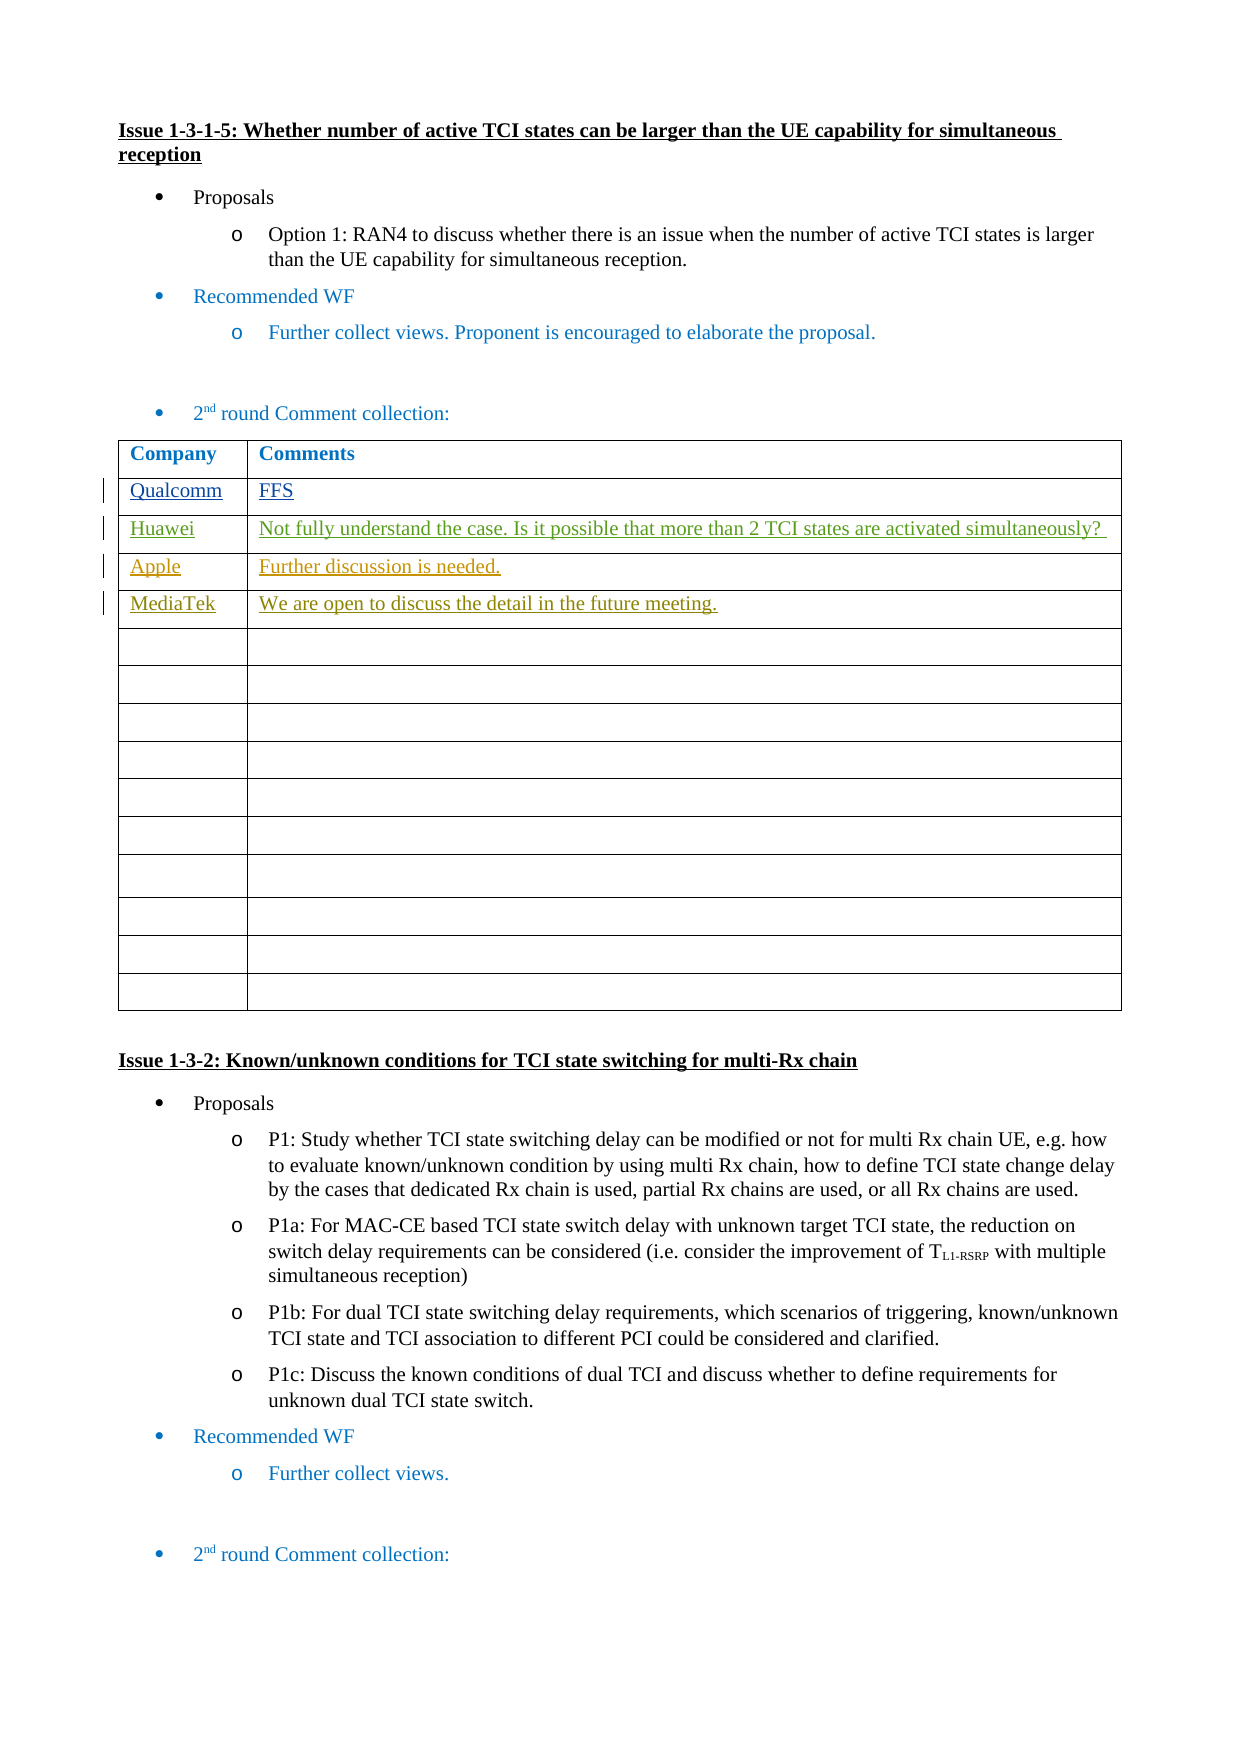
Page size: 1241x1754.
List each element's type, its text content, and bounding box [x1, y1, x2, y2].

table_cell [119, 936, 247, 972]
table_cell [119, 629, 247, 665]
list P1: Study whether TCI state switching delay can be modified or not for multi Rx chain UE, e.g. how to evaluate known/unknown condition by using multi Rx chain, how to define TCI state change delay by the cases that dedicated Rx chain is used, partial Rx chains are used, or all Rx chains are used. [231, 1127, 1122, 1201]
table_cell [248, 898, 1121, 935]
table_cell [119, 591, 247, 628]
text Issue 1-3-1-5: Whether number of active TCI states can be larger than the UE capability for simultaneous reception [118, 118, 1122, 166]
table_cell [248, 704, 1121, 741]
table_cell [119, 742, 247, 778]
list Proposals [156, 1091, 1122, 1114]
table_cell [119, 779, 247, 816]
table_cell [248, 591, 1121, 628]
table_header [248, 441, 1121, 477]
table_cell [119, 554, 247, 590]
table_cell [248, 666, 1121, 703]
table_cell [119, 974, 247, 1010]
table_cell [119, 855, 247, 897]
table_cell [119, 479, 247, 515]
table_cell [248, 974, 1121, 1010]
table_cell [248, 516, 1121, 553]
list 2nd round Comment collection: [156, 1542, 1122, 1566]
list Further collect views. Proponent is encouraged to elaborate the proposal. [231, 320, 1122, 346]
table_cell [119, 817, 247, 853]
list P1b: For dual TCI state switching delay requirements, which scenarios of triggering, known/unknown TCI state and TCI association to different PCI could be considered and clarified. [231, 1300, 1122, 1349]
list Recommended WF [156, 1424, 1122, 1448]
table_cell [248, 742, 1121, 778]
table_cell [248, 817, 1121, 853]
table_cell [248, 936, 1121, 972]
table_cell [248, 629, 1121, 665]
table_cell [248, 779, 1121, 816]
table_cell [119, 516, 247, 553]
list Proposals [156, 185, 1122, 209]
list Option 1: RAN4 to discuss whether there is an issue when the number of active TCI states is larger than the UE capability for simultaneous reception. [231, 221, 1122, 271]
list Further collect views. [231, 1461, 1122, 1487]
list Recommended WF [156, 284, 1122, 308]
list P1c: Discuss the known conditions of dual TCI and discuss whether to define requirements for unknown dual TCI state switch. [231, 1362, 1122, 1412]
list 2nd round Comment collection: [156, 401, 1122, 425]
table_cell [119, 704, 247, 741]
list P1a: For MAC-CE based TCI state switch delay with unknown target TCI state, the reduction on switch delay requirements can be considered (i.e. consider the improvement of TL1-RSRP with multiple simultaneous reception) [231, 1213, 1122, 1287]
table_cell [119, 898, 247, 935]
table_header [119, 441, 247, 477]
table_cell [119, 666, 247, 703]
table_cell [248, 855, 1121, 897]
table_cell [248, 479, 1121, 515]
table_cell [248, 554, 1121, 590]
text Issue 1-3-2: Known/unknown conditions for TCI state switching for multi-Rx chain [118, 1048, 1122, 1072]
